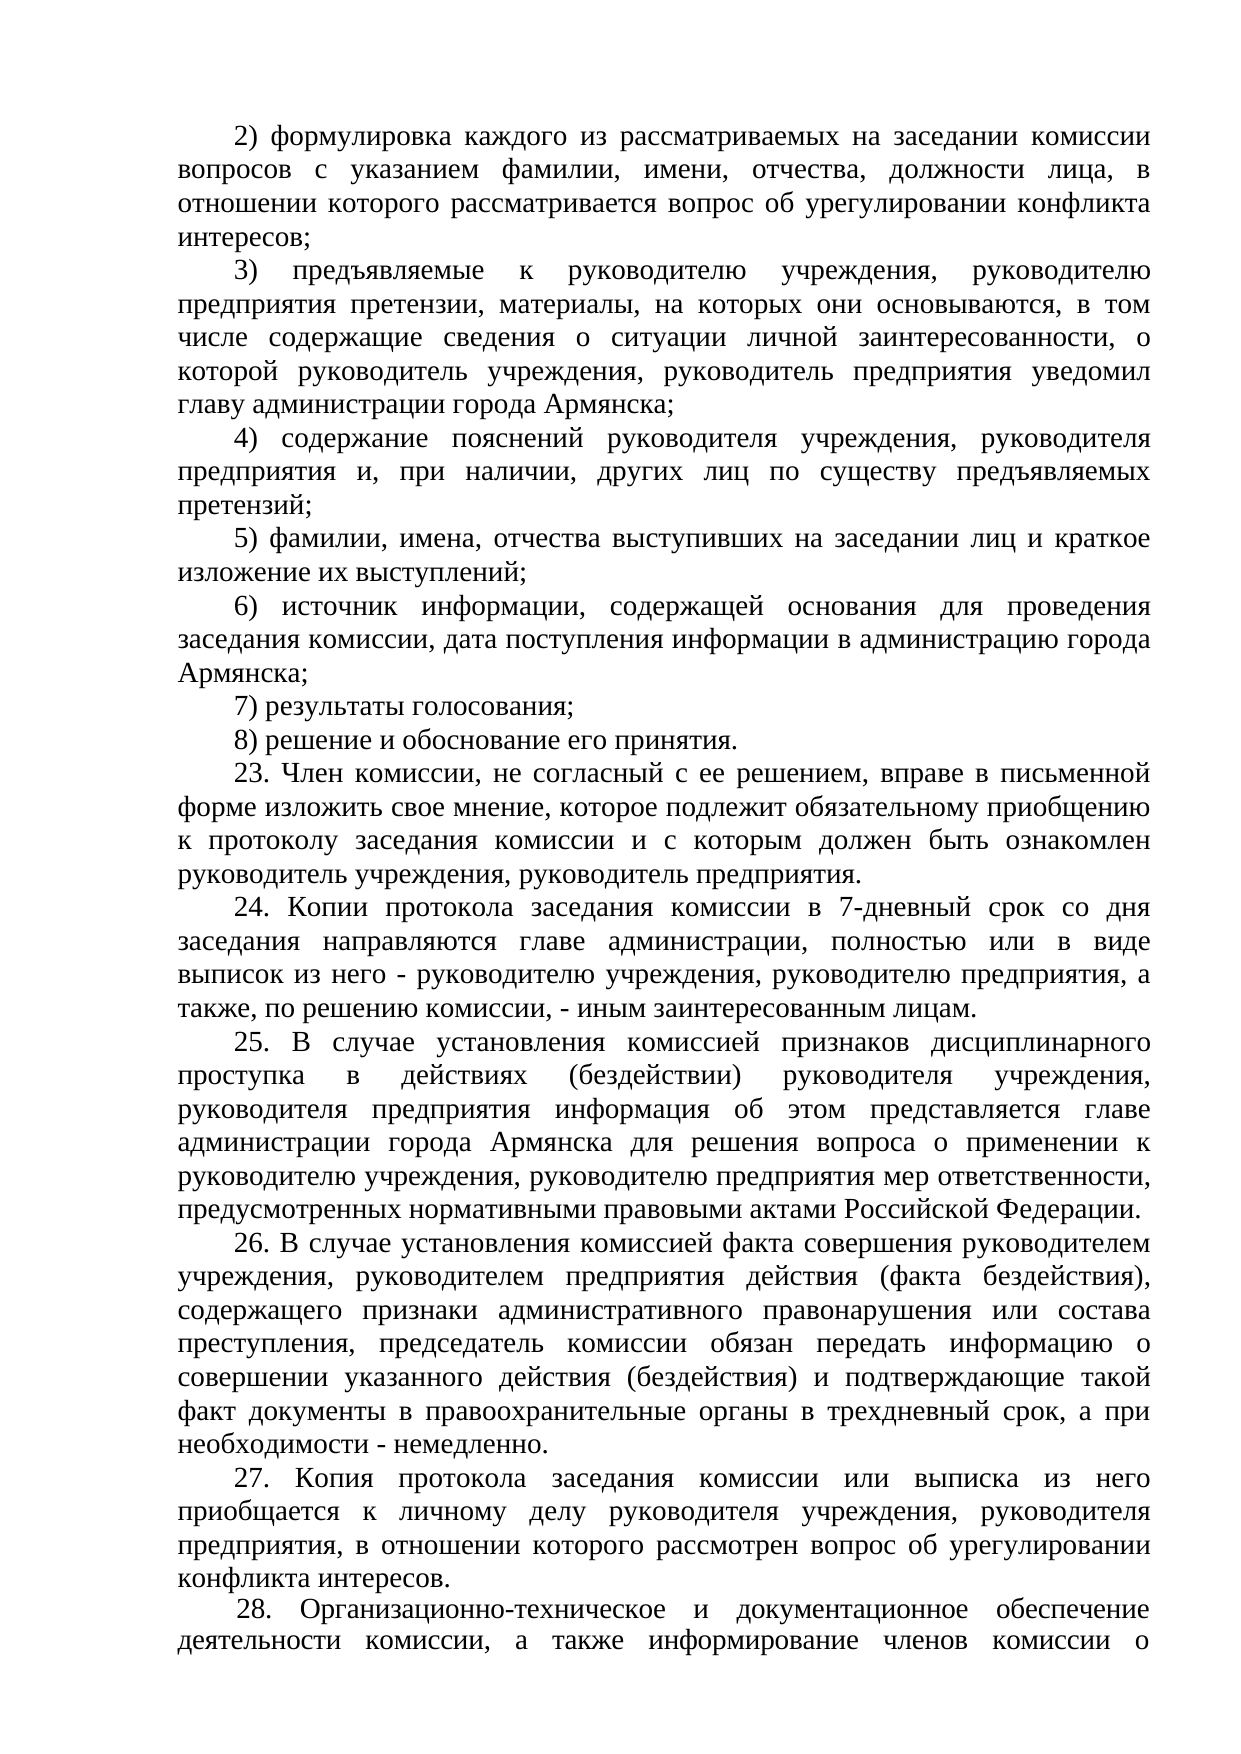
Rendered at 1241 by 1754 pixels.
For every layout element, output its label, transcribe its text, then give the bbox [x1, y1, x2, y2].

text 23. Член комиссии, не согласный с ее решением, вправе в письменной форме изложить свое мнение, которое подлежит обязательному приобщению к протоколу заседания комиссии и с которым должен быть ознакомлен руководитель учреждения, руководитель предприятия. [177, 755, 1152, 889]
text 25. В случае установления комиссией признаков дисциплинарного проступка в действиях (бездействии) руководителя учреждения, руководителя предприятия информация об этом представляется главе администрации города Армянска для решения вопроса о применении к руководителю учреждения, руководителю предприятия мер ответственности, предусмотренных нормативными правовыми актами Российской Федерации. [177, 1024, 1152, 1225]
text 8) решение и обоснование его принятия. [177, 722, 1152, 755]
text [177, 1594, 1149, 1656]
text 4) содержание пояснений руководителя учреждения, руководителя предприятия и, при наличии, других лиц по существу предъявляемых претензий; [177, 420, 1152, 521]
text 7) результаты голосования; [177, 688, 1152, 722]
text 27. Копия протокола заседания комиссии или выписка из него приобщается к личному делу руководителя учреждения, руководителя предприятия, в отношении которого рассмотрен вопрос об урегулировании конфликта интересов. [177, 1460, 1152, 1594]
text 3) предъявляемые к руководителю учреждения, руководителю предприятия претензии, материалы, на которых они основываются, в том числе содержащие сведения о ситуации личной заинтересованности, о которой руководитель учреждения, руководитель предприятия уведомил главу администрации города Армянска; [177, 252, 1152, 420]
text 24. Копии протокола заседания комиссии в 7-дневный срок со дня заседания направляются главе администрации, полностью или в виде выписок из него - руководителю учреждения, руководителю предприятия, а также, по решению комиссии, - иным заинтересованным лицам. [177, 889, 1152, 1024]
text 5) фамилии, имена, отчества выступивших на заседании лиц и краткое изложение их выступлений; [177, 521, 1152, 588]
text 2) формулировка каждого из рассматриваемых на заседании комиссии вопросов с указанием фамилии, имени, отчества, должности лица, в отношении которого рассматривается вопрос об урегулировании конфликта интересов; [177, 118, 1152, 252]
text 26. В случае установления комиссией факта совершения руководителем учреждения, руководителем предприятия действия (факта бездействия), содержащего признаки административного правонарушения или состава преступления, председатель комиссии обязан передать информацию о совершении указанного действия (бездействия) и подтверждающие такой факт документы в правоохранительные органы в трехдневный срок, а при необходимости - немедленно. [177, 1225, 1152, 1460]
text 6) источник информации, содержащей основания для проведения заседания комиссии, дата поступления информации в администрацию города Армянска; [177, 588, 1152, 688]
